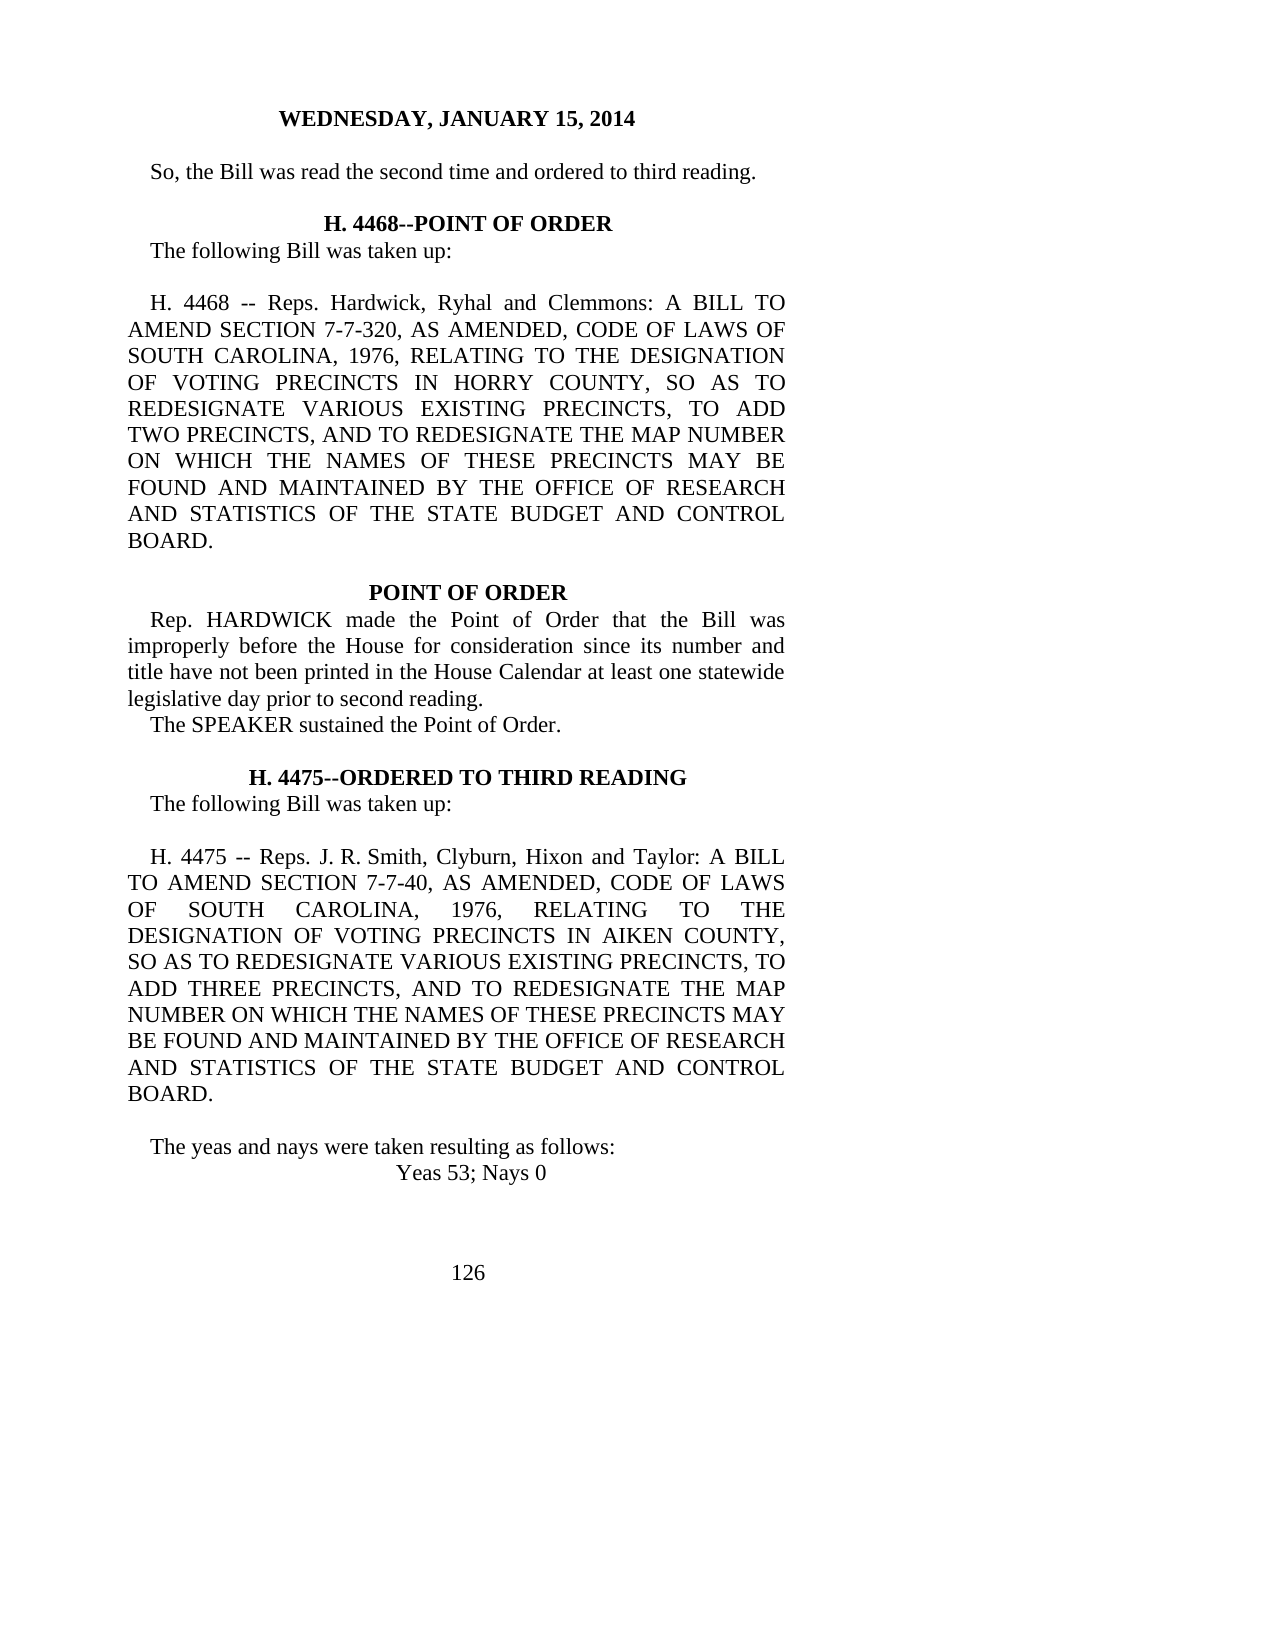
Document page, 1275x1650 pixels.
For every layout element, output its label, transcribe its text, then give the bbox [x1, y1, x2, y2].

text Rep. HARDWICK made the Point of Order that the Bill was improperly before the House for consideration since its number and title have not been printed in the House Calendar at least one statewide legislative day prior to second reading. [127, 606, 786, 711]
text H. 4475--ORDERED TO THIRD READING [127, 764, 786, 790]
text The yeas and nays were taken resulting as follows: [127, 1133, 786, 1159]
text H. 4468 -- Reps. Hardwick, Ryhal and Clemmons: A BILL TO AMEND SECTION 7-7-320, AS AMENDED, CODE OF LAWS OF SOUTH CAROLINA, 1976, RELATING TO THE DESIGNATION OF VOTING PRECINCTS IN HORRY COUNTY, SO AS TO REDESIGNATE VARIOUS EXISTING PRECINCTS, TO ADD TWO PRECINCTS, AND TO REDESIGNATE THE MAP NUMBER ON WHICH THE NAMES OF THESE PRECINCTS MAY BE FOUND AND MAINTAINED BY THE OFFICE OF RESEARCH AND STATISTICS OF THE STATE BUDGET AND CONTROL BOARD. [127, 289, 786, 553]
text So, the Bill was read the second time and ordered to third reading. [127, 158, 786, 184]
text The following Bill was taken up: [127, 790, 786, 817]
text H. 4468--POINT OF ORDER [127, 210, 786, 237]
text Yeas 53; Nays 0 [127, 1159, 786, 1186]
text H. 4475 -- Reps. J. R. Smith, Clyburn, Hixon and Taylor: A BILL TO AMEND SECTION 7-7-40, AS AMENDED, CODE OF LAWS OF SOUTH CAROLINA, 1976, RELATING TO THE DESIGNATION OF VOTING PRECINCTS IN AIKEN COUNTY, SO AS TO REDESIGNATE VARIOUS EXISTING PRECINCTS, TO ADD THREE PRECINCTS, AND TO REDESIGNATE THE MAP NUMBER ON WHICH THE NAMES OF THESE PRECINCTS MAY BE FOUND AND MAINTAINED BY THE OFFICE OF RESEARCH AND STATISTICS OF THE STATE BUDGET AND CONTROL BOARD. [127, 843, 786, 1106]
text The SPEAKER sustained the Point of Order. [127, 711, 786, 737]
text The following Bill was taken up: [127, 237, 786, 263]
text POINT OF ORDER [127, 579, 786, 606]
